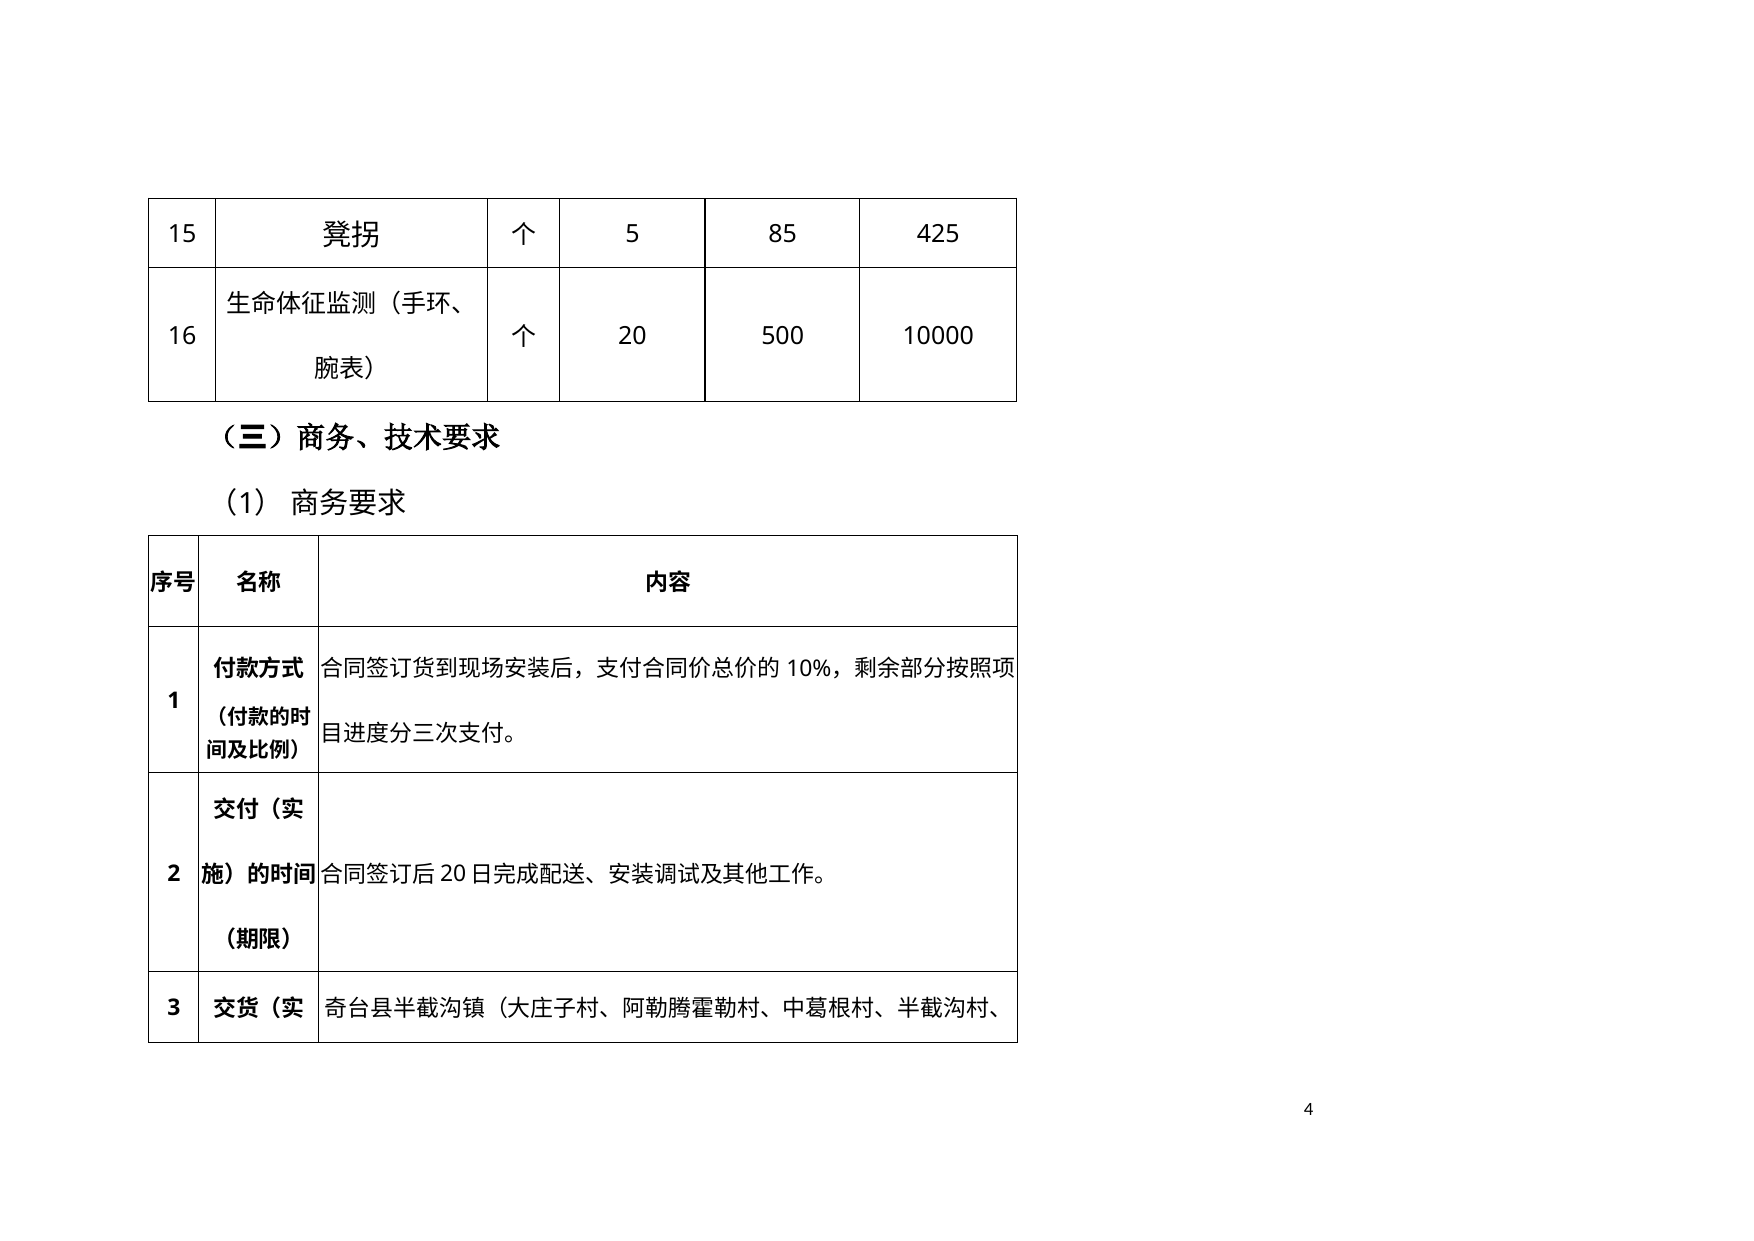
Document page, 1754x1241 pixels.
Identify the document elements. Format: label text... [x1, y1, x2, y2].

table_cell 合同签订货到现场安装后，支付合同价总价的10%，剩余部分按照项目进度分三次支付。 [319, 627, 1017, 772]
table_cell 85 [706, 199, 859, 267]
table_cell 内容 [319, 536, 1017, 626]
table_cell 生命体征监测（手环、腕表） [216, 268, 487, 401]
table_cell 15 [149, 199, 215, 267]
table_cell 凳拐 [216, 199, 487, 267]
table_cell 交付（实施）的时间（期限） [199, 773, 318, 971]
table_cell 1 [149, 627, 198, 772]
table_cell 交货（实施）地点 [199, 972, 318, 1042]
table_cell 20 [560, 268, 704, 401]
list 商务、技术要求 [150, 402, 1604, 467]
table_cell 16 [149, 268, 215, 401]
table_cell 500 [706, 268, 859, 401]
table_cell 付款方式 （付款的时间及比例） [199, 627, 318, 772]
table_cell 名称 [199, 536, 318, 626]
table_cell 合同签订后20日完成配送、安装调试及其他工作。 [319, 773, 1017, 971]
table_cell 425 [860, 199, 1016, 267]
table_cell 10000 [860, 268, 1016, 401]
table_header （1） 商务要求 [149, 467, 1017, 535]
table_cell 个 [488, 268, 559, 401]
table_cell 2 [149, 773, 198, 971]
table_cell 序号 [149, 536, 198, 626]
table_cell 5 [560, 199, 704, 267]
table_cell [319, 972, 1017, 1042]
table_cell 3 [149, 972, 198, 1042]
table_cell 个 [488, 199, 559, 267]
